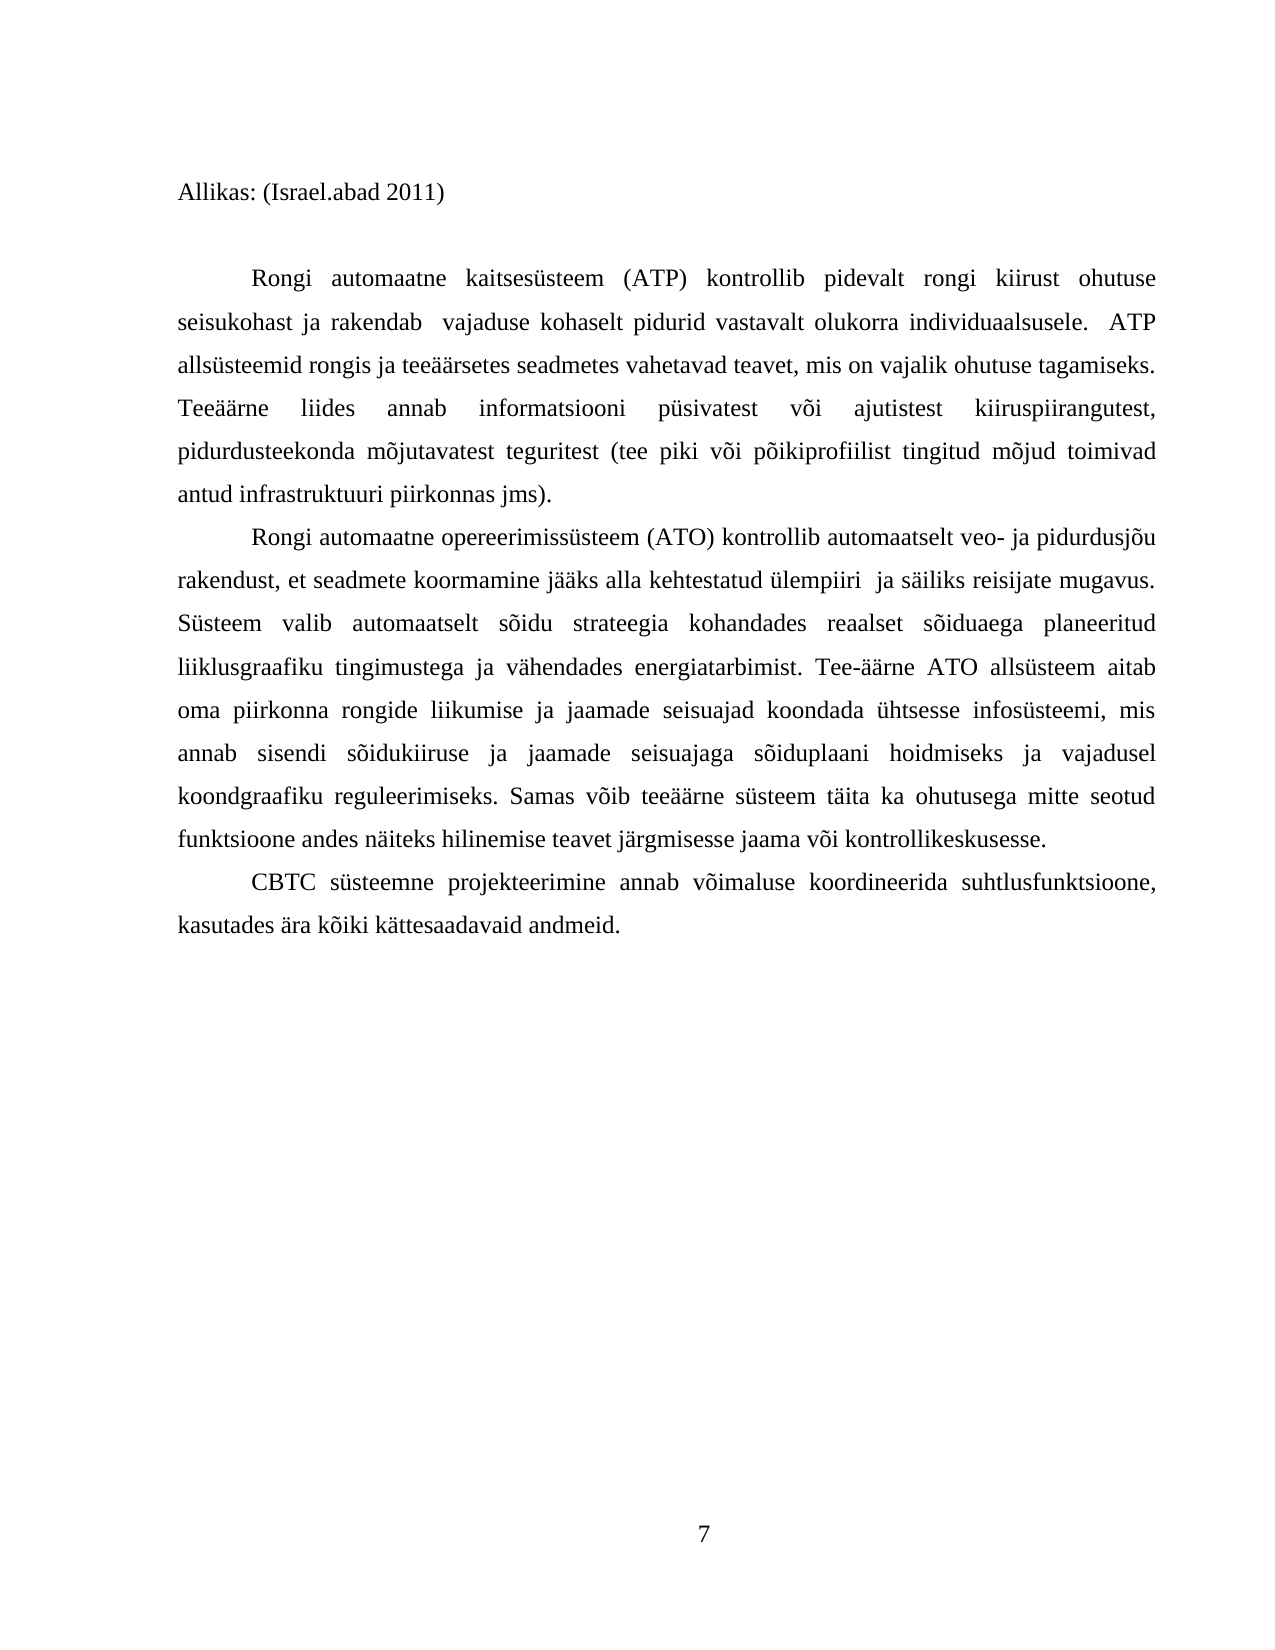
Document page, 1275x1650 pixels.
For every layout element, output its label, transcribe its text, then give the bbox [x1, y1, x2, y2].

text Rongi automaatne opereerimissüsteem (ATO) kontrollib automaatselt veo- ja pidurdusjõu rakendust, et seadmete koormamine jääks alla kehtestatud ülempiiri ja säiliks reisijate mugavus. Süsteem valib automaatselt sõidu strateegia kohandades reaalset sõiduaega planeeritud liiklusgraafiku tingimustega ja vähendades energiatarbimist. Tee-äärne ATO allsüsteem aitab oma piirkonna rongide liikumise ja jaamade seisuajad koondada ühtsesse infosüsteemi, mis annab sisendi sõidukiiruse ja jaamade seisuajaga sõiduplaani hoidmiseks ja vajadusel koondgraafiku reguleerimiseks. Samas võib teeäärne süsteem täita ka ohutusega mitte seotud funktsioone andes näiteks hilinemise teavet järgmisesse jaama või kontrollikeskusesse. [177, 522, 1157, 853]
text Rongi automaatne kaitsesüsteem (ATP) kontrollib pidevalt rongi kiirust ohutuse seisukohast ja rakendab vajaduse kohaselt pidurid vastavalt olukorra individuaalsusele. ATP allsüsteemid rongis ja teeäärsetes seadmetes vahetavad teavet, mis on vajalik ohutuse tagamiseks. Teeäärne liides annab informatsiooni püsivatest või ajutistest kiiruspiirangutest, pidurdusteekonda mõjutavatest teguritest (tee piki või põikiprofiilist tingitud mõjud toimivad antud infrastruktuuri piirkonnas jms). [177, 263, 1157, 508]
text CBTC süsteemne projekteerimine annab võimaluse koordineerida suhtlusfunktsioone, kasutades ära kõiki kättesaadavaid andmeid. [177, 867, 1157, 939]
text Allikas: (Israel.abad 2011) [177, 177, 1157, 206]
